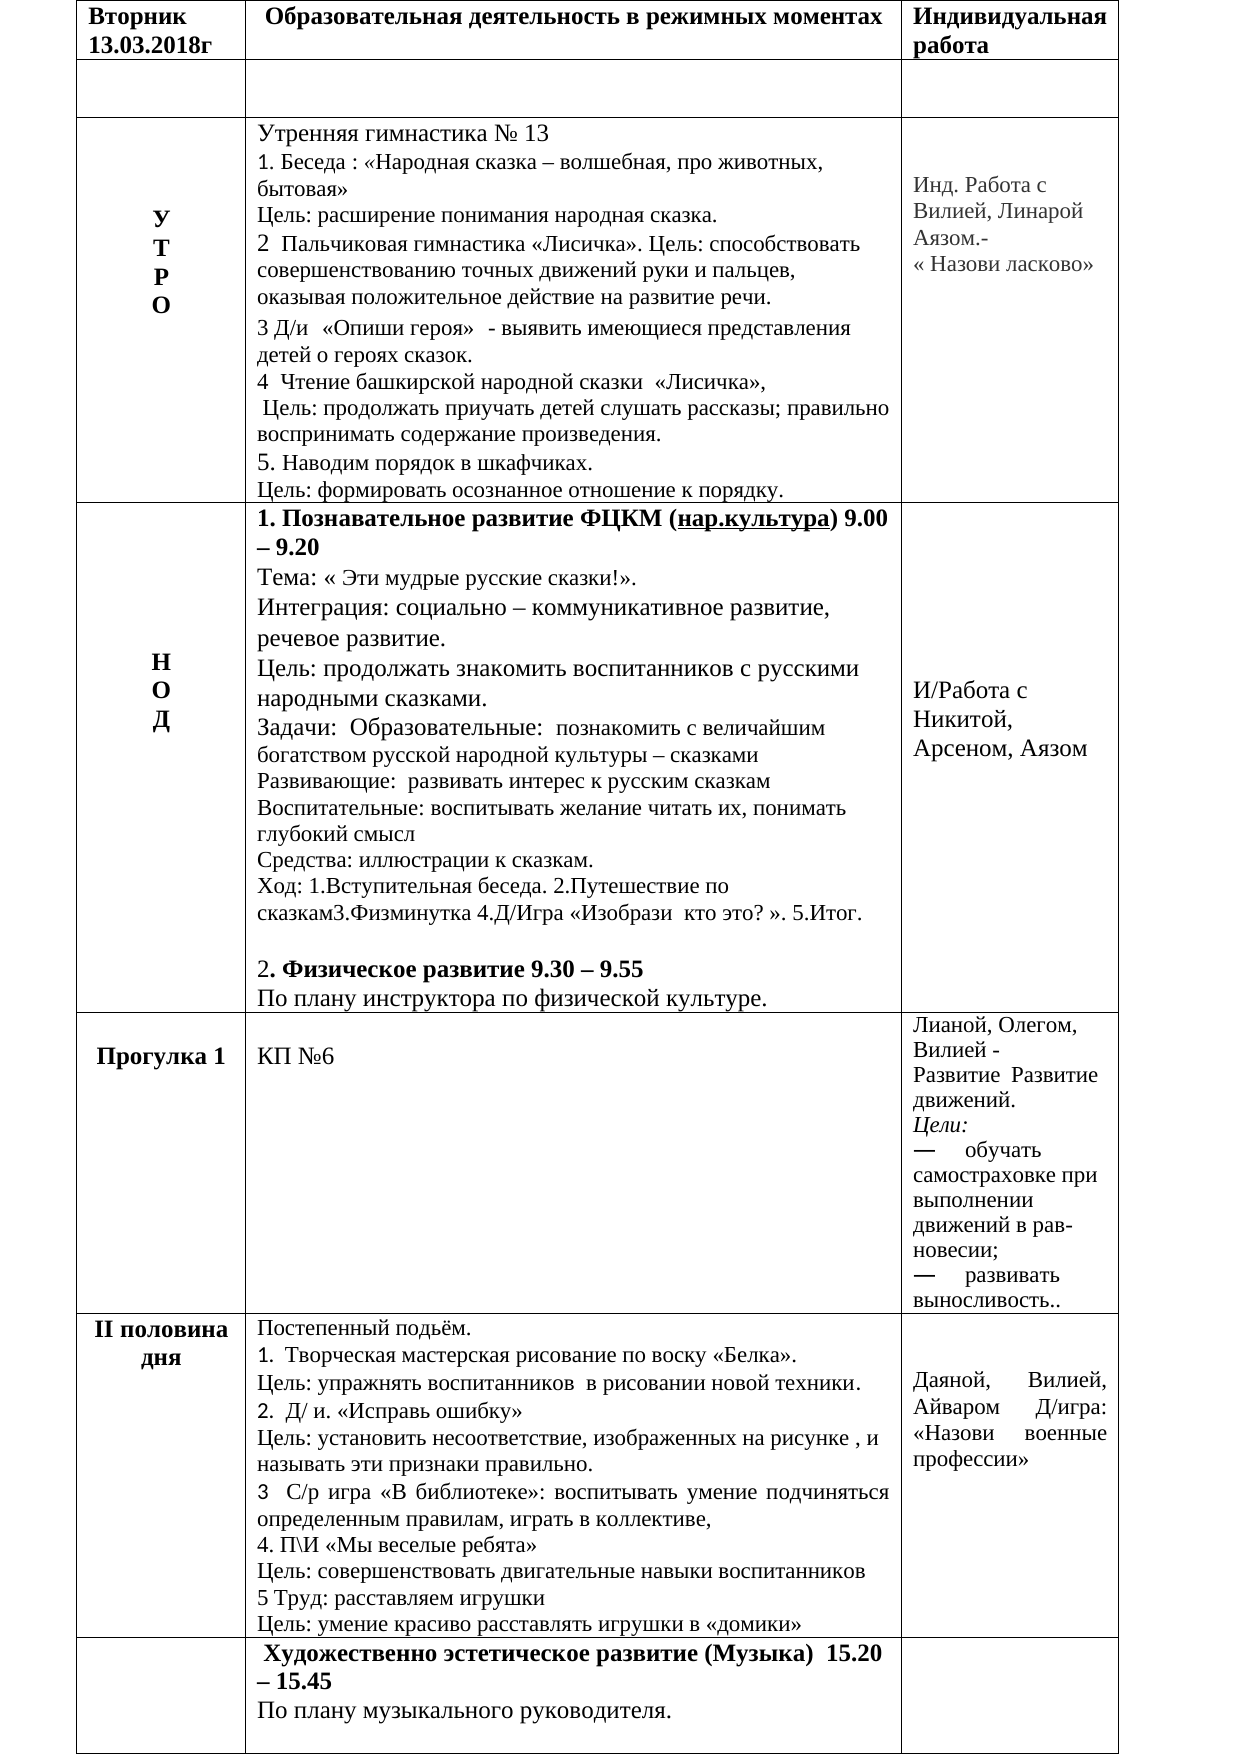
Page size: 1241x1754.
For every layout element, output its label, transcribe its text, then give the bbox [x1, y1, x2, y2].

table_cell [902, 60, 1118, 117]
table_cell КП №6 [246, 1013, 901, 1313]
table_cell И/Работа с Никитой, Арсеном, Аязом [902, 503, 1118, 1012]
table_cell [77, 1638, 245, 1753]
table_cell [902, 1638, 1118, 1753]
table_cell [246, 60, 901, 117]
table_header Вторник 13.03.2018г [77, 1, 245, 58]
table_cell Инд. Работа с Вилией, Линарой Аязом.- « Назови ласково» [902, 118, 1118, 502]
table_cell Даяной, Вилией, Айваром Д/игра: «Назови военные профессии» [902, 1314, 1118, 1637]
table_cell Художественно эстетическое развитие (Музыка) 15.20 – 15.45 По плану музыкального руководителя. [246, 1638, 901, 1753]
table_cell У Т Р О [77, 118, 245, 502]
table_header Индивидуальная работа [902, 1, 1118, 58]
table_cell Лианой, Олегом, Вилией - Развитие Развитие движений. Цели: обучать самостраховке при выполнении движений в равновесии; развивать выносливость.. [902, 1013, 1118, 1313]
table_cell Постепенный подьём. 1. Творческая мастерская рисование по воску «Белка». Цель: упражнять воспитанников в рисовании новой техники. 2. Д/ и. «Исправь ошибку» Цель: установить несоответствие, изображенных на рисунке , и называть эти признаки правильно. 3 С/р игра «В библиотеке»: воспитывать умение подчиняться определенным правилам, играть в коллективе, 4. П\И «Мы веселые ребята» Цель: совершенствовать двигательные навыки воспитанников 5 Труд: расставляем игрушки Цель: умение красиво расставлять игрушки в «домики» [246, 1314, 901, 1637]
table_cell Н О Д [77, 503, 245, 1012]
table_cell 1. Познавательное развитие ФЦКМ (нар.культура) 9.00 – 9.20 Тема: « Эти мудрые русские сказки!». Интеграция: социально – коммуникативное развитие, речевое развитие. Цель: продолжать знакомить воспитанников с русскими народными сказками. Задачи: Образовательные: познакомить с величайшим богатством русской народной культуры – сказками Развивающие: развивать интерес к русским сказкам Воспитательные: воспитывать желание читать их, понимать глубокий смысл Средства: иллюстрации к сказкам. Ход: 1.Вступительная беседа. 2.Путешествие по сказкам3.Физминутка 4.Д/Игра «Изобрази кто это? ». 5.Итог. 2. Физическое развитие 9.30 – 9.55 По плану инструктора по физической культуре. [246, 503, 901, 1012]
table_header Образовательная деятельность в режимных моментах [246, 1, 901, 58]
table_cell Прогулка 1 [77, 1013, 245, 1313]
table_cell Утренняя гимнастика № 13 1. Беседа : «Народная сказка – волшебная, про животных, бытовая» Цель: расширение понимания народная сказка. 2 Пальчиковая гимнастика «Лисичка». Цель: способствовать совершенствованию точных движений руки и пальцев, оказывая положительное действие на развитие речи. 3 Д/и «Опиши героя» - выявить имеющиеся представления детей о героях сказок. 4 Чтение башкирской народной сказки «Лисичка», Цель: продолжать приучать детей слушать рассказы; правильно воспринимать содержание произведения. 5. Наводим порядок в шкафчиках. Цель: формировать осознанное отношение к порядку. [246, 118, 901, 502]
table_cell II половина дня [77, 1314, 245, 1637]
table_cell [77, 60, 245, 117]
